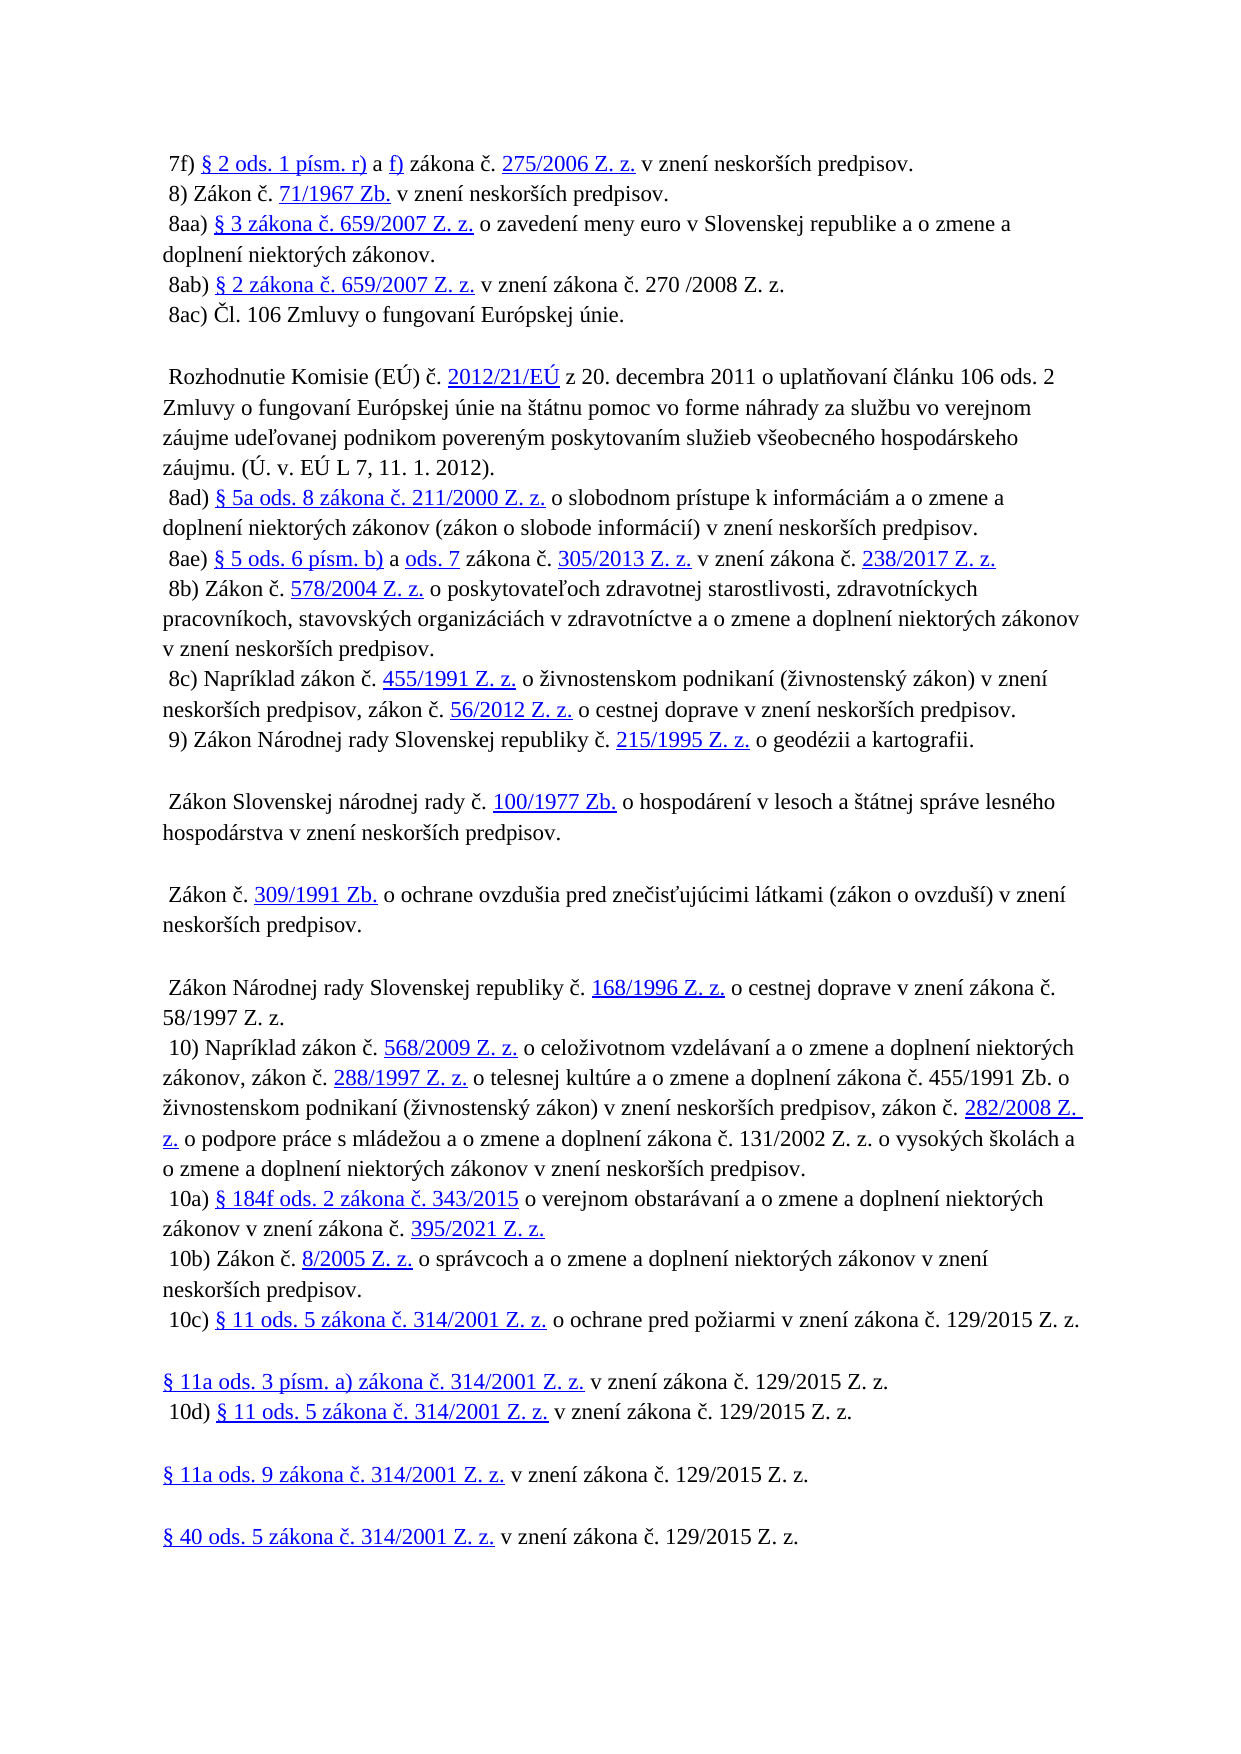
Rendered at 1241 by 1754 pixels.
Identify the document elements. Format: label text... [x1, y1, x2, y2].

text 8ae) § 5 ods. 6 písm. b) a ods. 7 zákona č. 305/2013 Z. z. v znení zákona č. 238/2017 Z. z. [162, 545, 1090, 571]
text § 40 ods. 5 zákona č. 314/2001 Z. z. v znení zákona č. 129/2015 Z. z. [162, 1523, 1090, 1549]
text 8ac) Čl. 106 Zmluvy o fungovaní Európskej únie. [162, 301, 1090, 327]
text 9) Zákon Národnej rady Slovenskej republiky č. 215/1995 Z. z. o geodézii a kartografii. [162, 726, 1090, 752]
text 8ab) § 2 zákona č. 659/2007 Z. z. v znení zákona č. 270 /2008 Z. z. [162, 271, 1090, 297]
text 10b) Zákon č. 8/2005 Z. z. o správcoch a o zmene a doplnení niektorých zákonov v znení neskorších predpisov. [162, 1245, 1090, 1302]
text 8ad) § 5a ods. 8 zákona č. 211/2000 Z. z. o slobodnom prístupe k informáciám a o zmene a doplnení niektorých zákonov (zákon o slobode informácií) v znení neskorších predpisov. [162, 484, 1090, 541]
text 8c) Napríklad zákon č. 455/1991 Z. z. o živnostenskom podnikaní (živnostenský zákon) v znení neskorších predpisov, zákon č. 56/2012 Z. z. o cestnej doprave v znení neskorších predpisov. [162, 666, 1090, 722]
text Zákon č. 309/1991 Zb. o ochrane ovzdušia pred znečisťujúcimi látkami (zákon o ovzduší) v znení neskorších predpisov. [162, 881, 1090, 937]
text § 11a ods. 3 písm. a) zákona č. 314/2001 Z. z. v znení zákona č. 129/2015 Z. z. [162, 1368, 1090, 1394]
text 10a) § 184f ods. 2 zákona č. 343/2015 o verejnom obstarávaní a o zmene a doplnení niektorých zákonov v znení zákona č. 395/2021 Z. z. [162, 1185, 1090, 1242]
text 8b) Zákon č. 578/2004 Z. z. o poskytovateľoch zdravotnej starostlivosti, zdravotníckych pracovníkoch, stavovských organizáciách v zdravotníctve a o zmene a doplnení niektorých zákonov v znení neskorších predpisov. [162, 575, 1090, 662]
text Zákon Národnej rady Slovenskej republiky č. 168/1996 Z. z. o cestnej doprave v znení zákona č. 58/1997 Z. z. [162, 973, 1090, 1030]
text 8aa) § 3 zákona č. 659/2007 Z. z. o zavedení meny euro v Slovenskej republike a o zmene a doplnení niektorých zákonov. [162, 210, 1090, 267]
text 7f) § 2 ods. 1 písm. r) a f) zákona č. 275/2006 Z. z. v znení neskorších predpisov. [162, 150, 1090, 176]
text Zákon Slovenskej národnej rady č. 100/1977 Zb. o hospodárení v lesoch a štátnej správe lesného hospodárstva v znení neskorších predpisov. [162, 788, 1090, 845]
text 10d) § 11 ods. 5 zákona č. 314/2001 Z. z. v znení zákona č. 129/2015 Z. z. [162, 1398, 1090, 1425]
text 10) Napríklad zákon č. 568/2009 Z. z. o celoživotnom vzdelávaní a o zmene a doplnení niektorých zákonov, zákon č. 288/1997 Z. z. o telesnej kultúre a o zmene a doplnení zákona č. 455/1991 Zb. o živnostenskom podnikaní (živnostenský zákon) v znení neskorších predpisov, zákon č. 282/2008 Z. z. o podpore práce s mládežou a o zmene a doplnení zákona č. 131/2002 Z. z. o vysokých školách a o zmene a doplnení niektorých zákonov v znení neskorších predpisov. [162, 1034, 1090, 1181]
text 8) Zákon č. 71/1967 Zb. v znení neskorších predpisov. [162, 180, 1090, 207]
text § 11a ods. 9 zákona č. 314/2001 Z. z. v znení zákona č. 129/2015 Z. z. [162, 1461, 1090, 1487]
text 10c) § 11 ods. 5 zákona č. 314/2001 Z. z. o ochrane pred požiarmi v znení zákona č. 129/2015 Z. z. [162, 1306, 1090, 1332]
text Rozhodnutie Komisie (EÚ) č. 2012/21/EÚ z 20. decembra 2011 o uplatňovaní článku 106 ods. 2 Zmluvy o fungovaní Európskej únie na štátnu pomoc vo forme náhrady za službu vo verejnom záujme udeľovanej podnikom povereným poskytovaním služieb všeobecného hospodárskeho záujmu. (Ú. v. EÚ L 7, 11. 1. 2012). [162, 363, 1090, 480]
